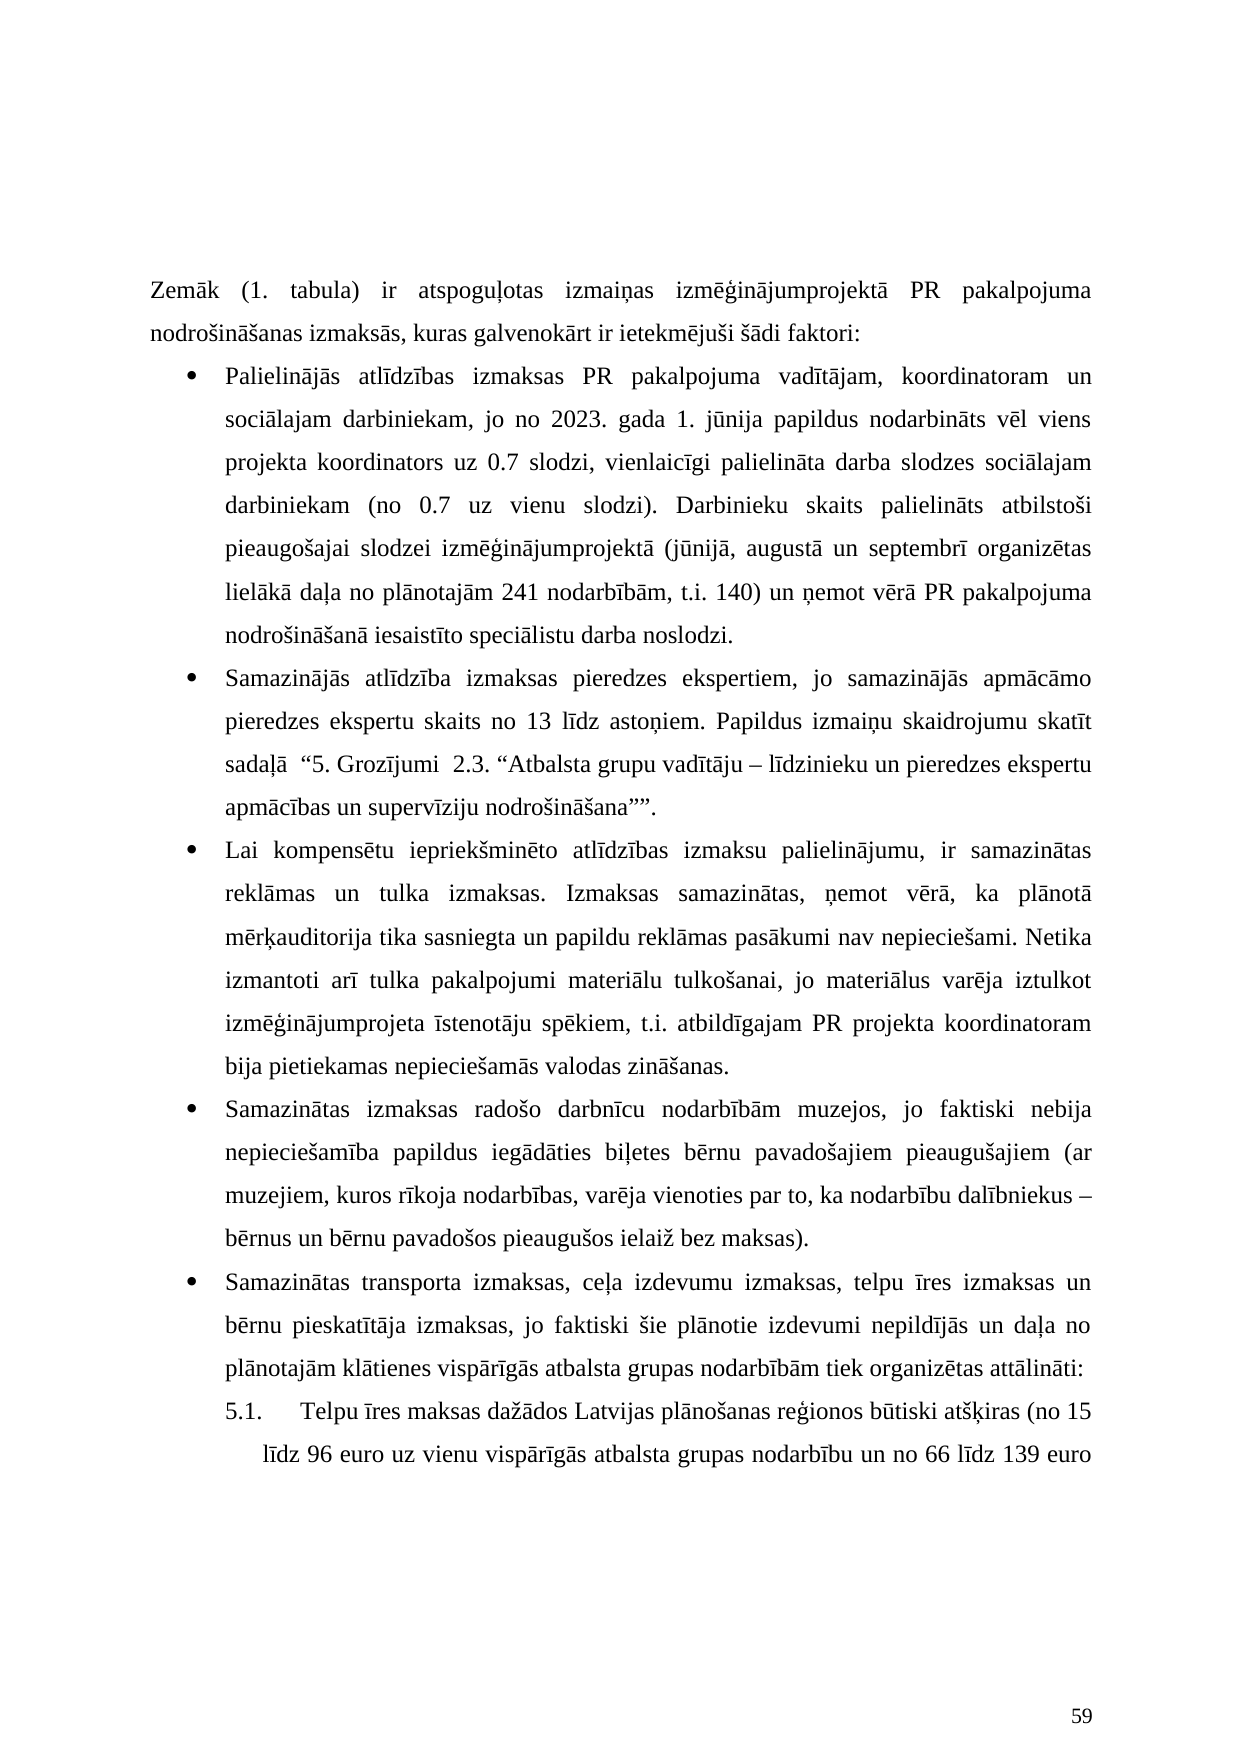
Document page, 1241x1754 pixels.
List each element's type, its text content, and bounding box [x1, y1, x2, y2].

list Lai kompensētu iepriekšminēto atlīdzības izmaksu palielinājumu, ir samazinātas reklāmas un tulka izmaksas. Izmaksas samazinātas, ņemot vērā, ka plānotā mērķauditorija tika sasniegta un papildu reklāmas pasākumi nav nepieciešami. Netika izmantoti arī tulka pakalpojumi materiālu tulkošanai, jo materiālus varēja iztulkot izmēģinājumprojeta īstenotāju spēkiem, t.i. atbildīgajam PR projekta koordinatoram bija pietiekamas nepieciešamās valodas zināšanas. [187, 835, 1092, 1080]
list Palielinājās atlīdzības izmaksas PR pakalpojuma vadītājam, koordinatoram un sociālajam darbiniekam, jo no 2023. gada 1. jūnija papildus nodarbināts vēl viens projekta koordinators uz 0.7 slodzi, vienlaicīgi palielināta darba slodzes sociālajam darbiniekam (no 0.7 uz vienu slodzi). Darbinieku skaits palielināts atbilstoši pieaugošajai slodzei izmēģinājumprojektā (jūnijā, augustā un septembrī organizētas lielākā daļa no plānotajām 241 nodarbībām, t.i. 140) un ņemot vērā PR pakalpojuma nodrošināšanā iesaistīto speciālistu darba noslodzi. [187, 361, 1092, 648]
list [225, 1396, 1092, 1468]
list Samazinātas izmaksas radošo darbnīcu nodarbībām muzejos, jo faktiski nebija nepieciešamība papildus iegādāties biļetes bērnu pavadošajiem pieaugušajiem (ar muzejiem, kuros rīkoja nodarbības, varēja vienoties par to, ka nodarbību dalībniekus – bērnus un bērnu pavadošos pieaugušos ielaiž bez maksas). [187, 1094, 1092, 1252]
list Samazinātas transporta izmaksas, ceļa izdevumu izmaksas, telpu īres izmaksas un bērnu pieskatītāja izmaksas, jo faktiski šie plānotie izdevumi nepildījās un daļa no plānotajām klātienes vispārīgās atbalsta grupas nodarbībām tiek organizētas attālināti: [187, 1267, 1092, 1382]
list Samazinājās atlīdzība izmaksas pieredzes ekspertiem, jo samazinājās apmācāmo pieredzes ekspertu skaits no 13 līdz astoņiem. Papildus izmaiņu skaidrojumu skatīt sadaļā “5. Grozījumi 2.3. “Atbalsta grupu vadītāju – līdzinieku un pieredzes ekspertu apmācības un supervīziju nodrošināšana””. [187, 663, 1092, 821]
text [150, 275, 1092, 347]
